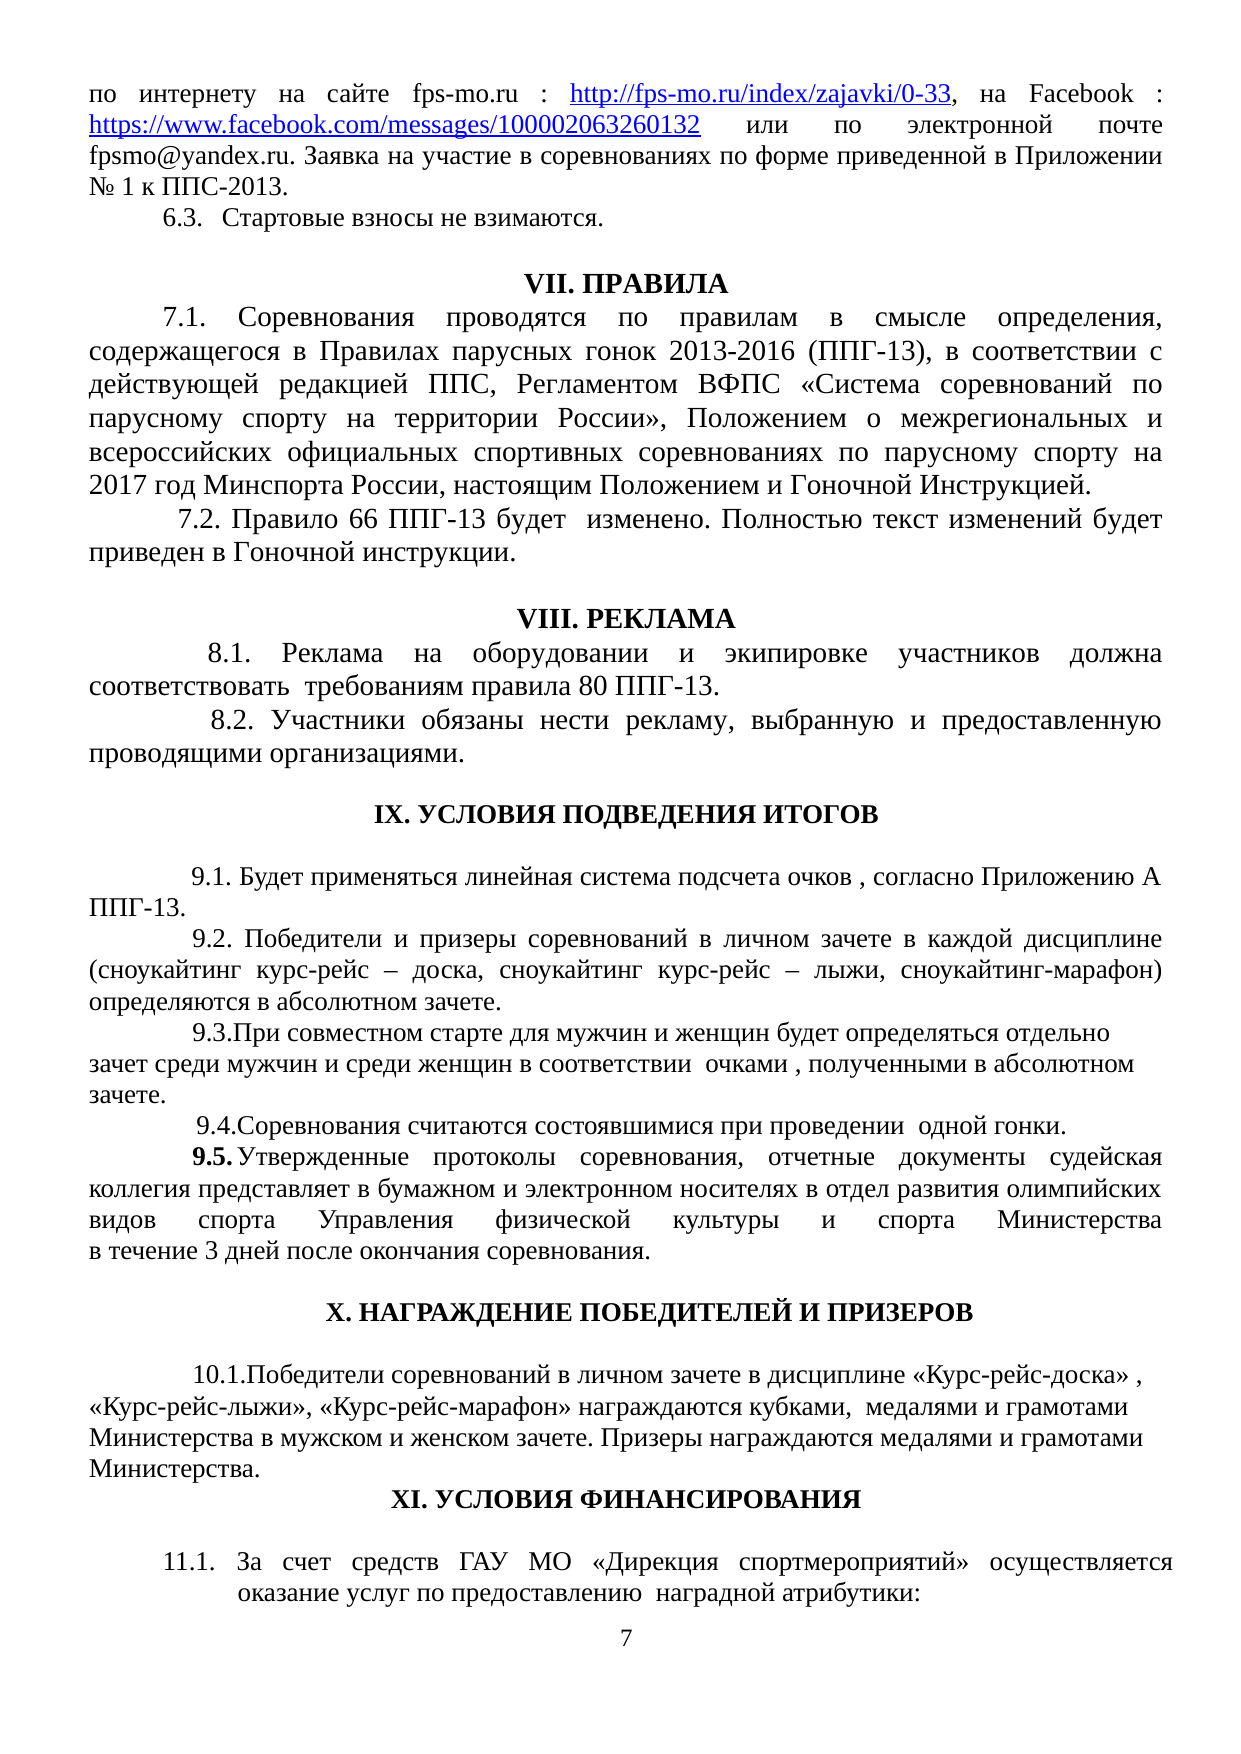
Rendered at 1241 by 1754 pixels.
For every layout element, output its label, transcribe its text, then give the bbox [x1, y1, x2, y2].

text 8.1. Реклама на оборудовании и экипировке участников должна соответствовать требованиям правила 80 ППГ-13. [89, 635, 1163, 702]
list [89, 77, 1163, 201]
text 9.2. Победители и призеры соревнований в личном зачете в каждой дисциплине (сноукайтинг курс-рейс – доска, сноукайтинг курс-рейс – лыжи, сноукайтинг-марафон) определяются в абсолютном зачете. [89, 922, 1163, 1016]
list Утвержденные протоколы соревнования, отчетные документы судейская коллегия представляет в бумажном и электронном носителях в отдел развития олимпийских видов спорта Управления физической культуры и спорта Министерства в течение 3 дней после окончания соревнования. [89, 1141, 1163, 1265]
text Х. НАГРАЖДЕНИЕ ПОБЕДИТЕЛЕЙ И ПРИЗЕРОВ [89, 1296, 1163, 1327]
text XI. УСЛОВИЯ ФИНАНСИРОВАНИЯ [89, 1483, 1163, 1514]
text VIII. РЕКЛАМА [89, 601, 1163, 635]
text IX. УСЛОВИЯ ПОДВЕДЕНИЯ ИТОГОВ [89, 798, 1163, 829]
text 10.1.Победители соревнований в личном зачете в дисциплине «Курс-рейс-доска» , «Курс-рейс-лыжи», «Курс-рейс-марафон» награждаются кубками, медалями и грамотами Министерства в мужском и женском зачете. Призеры награждаются медалями и грамотами Министерства. [89, 1358, 1163, 1483]
text 9.3.При совместном старте для мужчин и женщин будет определяться отдельно зачет среди мужчин и среди женщин в соответствии очками , полученными в абсолютном зачете. [89, 1016, 1163, 1109]
text 8.2. Участники обязаны нести рекламу, выбранную и предоставленную проводящими организациями. [89, 702, 1163, 769]
text VII. ПРАВИЛА [89, 266, 1163, 299]
text 7.2. Правило 66 ППГ-13 будет изменено. Полностью текст изменений будет приведен в Гоночной инструкции. [89, 501, 1163, 568]
list Стартовые взносы не взимаются. [89, 201, 1163, 232]
text 9.1. Будет применяться линейная система подсчета очков , согласно Приложению А ППГ-13. [89, 860, 1163, 922]
list За счет средств ГАУ МО «Дирекция спортмероприятий» осуществляется оказание услуг по предоставлению наградной атрибутики: [162, 1545, 1174, 1608]
text 9.4.Соревнования считаются состоявшимися при проведении одной гонки. [89, 1109, 1163, 1141]
text 7.1. Соревнования проводятся по правилам в смысле определения, содержащегося в Правилах парусных гонок 2013-2016 (ППГ-13), в соответствии с действующей редакцией ППС, Регламентом ВФПС «Система соревнований по парусному спорту на территории России», Положением о межрегиональных и всероссийских официальных спортивных соревнованиях по парусному спорту на 2017 год Минспорта России, настоящим Положением и Гоночной Инструкцией. [89, 299, 1163, 501]
